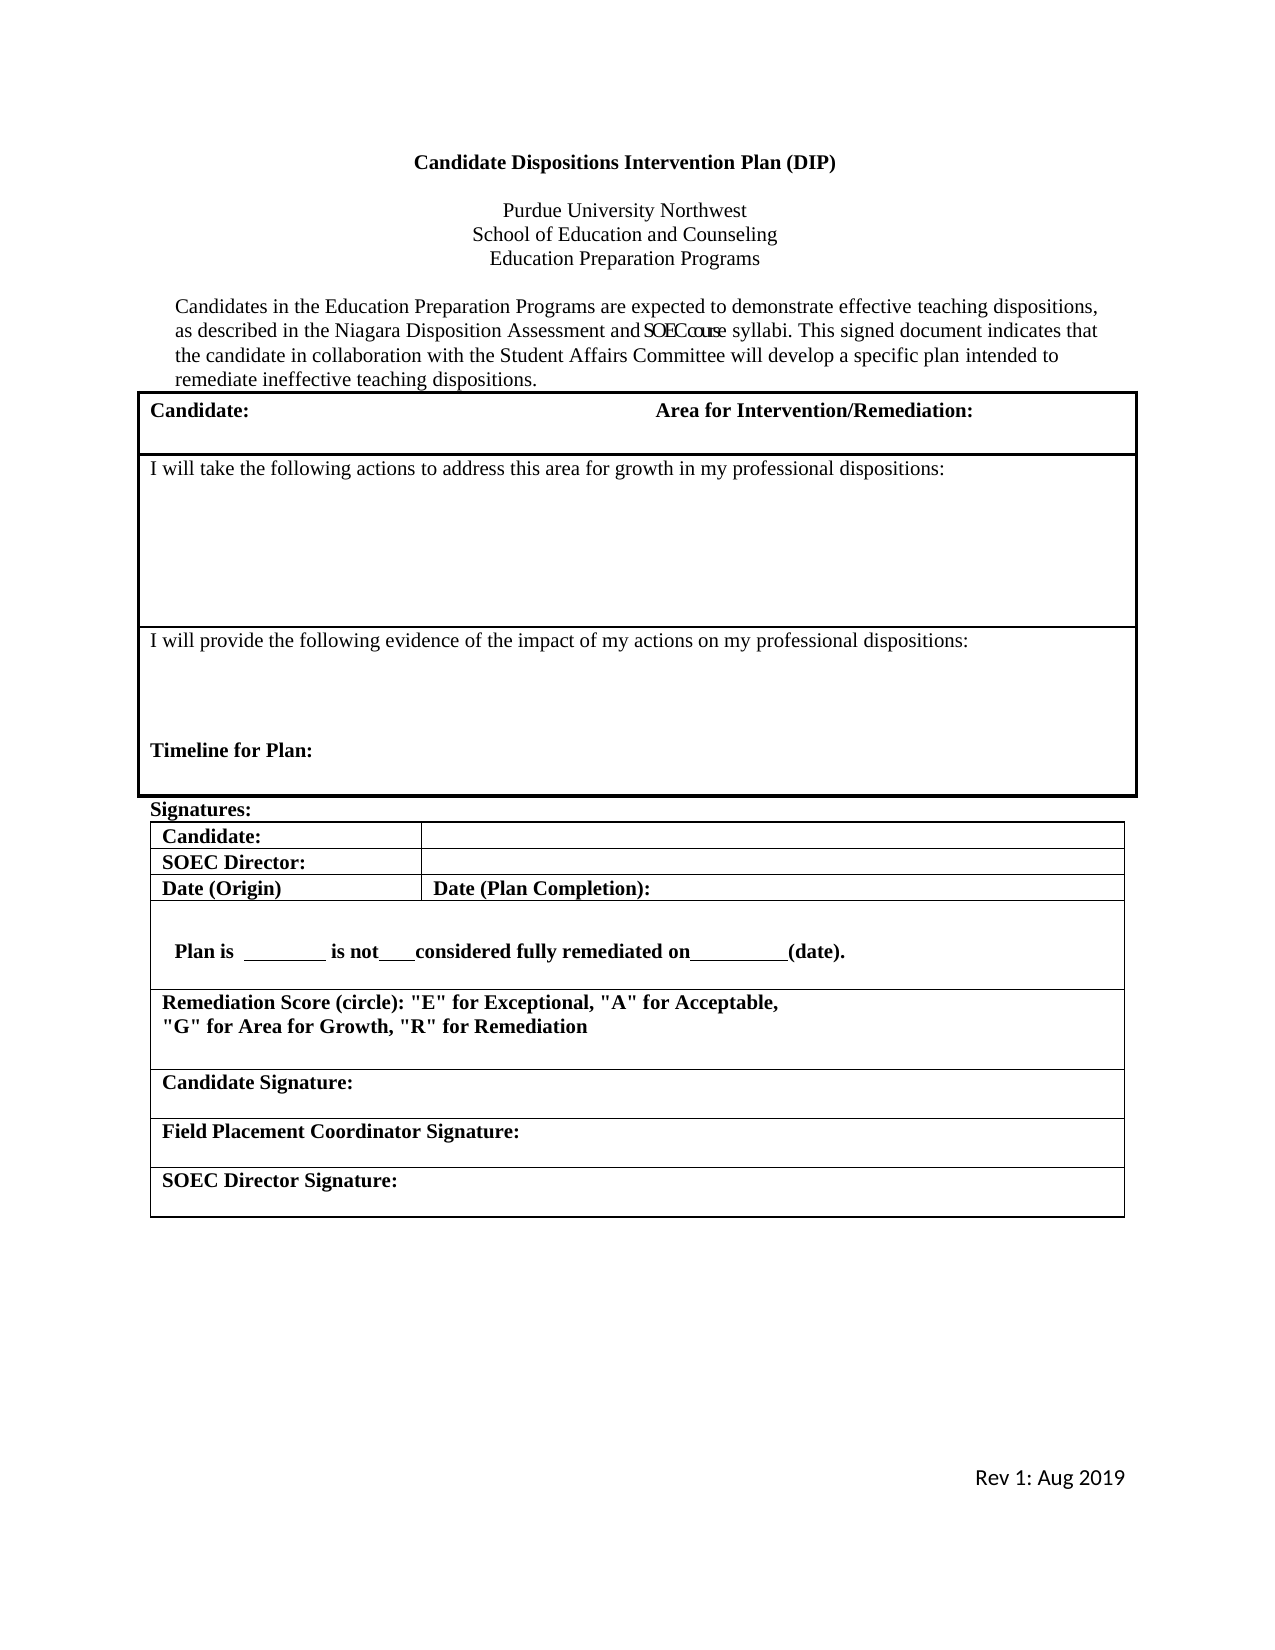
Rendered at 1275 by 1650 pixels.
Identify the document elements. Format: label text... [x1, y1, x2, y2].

text Signatures: [150, 798, 1125, 821]
table_cell I will provide the following evidence of the impact of my actions on my professional dispositions: Timeline for Plan: [140, 628, 1135, 794]
table_cell Plan is is not considered fully remediated on (date). [151, 901, 1124, 988]
table_cell Date (Origin) [151, 875, 421, 900]
table_header Candidate: [151, 823, 421, 848]
table_cell Candidate Signature: [151, 1070, 1124, 1118]
table_header Candidate: Area for Intervention/Remediation: [140, 394, 1135, 452]
text Purdue University Northwest [150, 198, 1099, 222]
table_cell [422, 849, 1124, 874]
table_cell SOEC Director Signature: [151, 1168, 1124, 1216]
text Candidate Dispositions Intervention Plan (DIP) [150, 150, 1099, 174]
table_cell SOEC Director: [151, 849, 421, 874]
table_cell Field Placement Coordinator Signature: [151, 1119, 1124, 1167]
text School of Education and Counseling [150, 222, 1099, 246]
table_cell I will take the following actions to address this area for growth in my professional dispositions: [140, 456, 1135, 626]
table_cell Date (Plan Completion): [422, 875, 1124, 900]
text Candidates in the Education Preparation Programs are expected to demonstrate effective teaching dispositions, as described in the Niagara Disposition Assessment and SOEC course syllabi. This signed document indicates that the candidate in collaboration with the Student Affairs Committee will develop a specific plan intended to remediate ineffective teaching dispositions. [175, 294, 1100, 391]
table_cell Remediation Score (circle): "E" for Exceptional, "A" for Acceptable, "G" for Area for Growth, "R" for Remediation [151, 990, 1124, 1069]
text Education Preparation Programs [150, 246, 1099, 270]
table_header [422, 823, 1124, 848]
